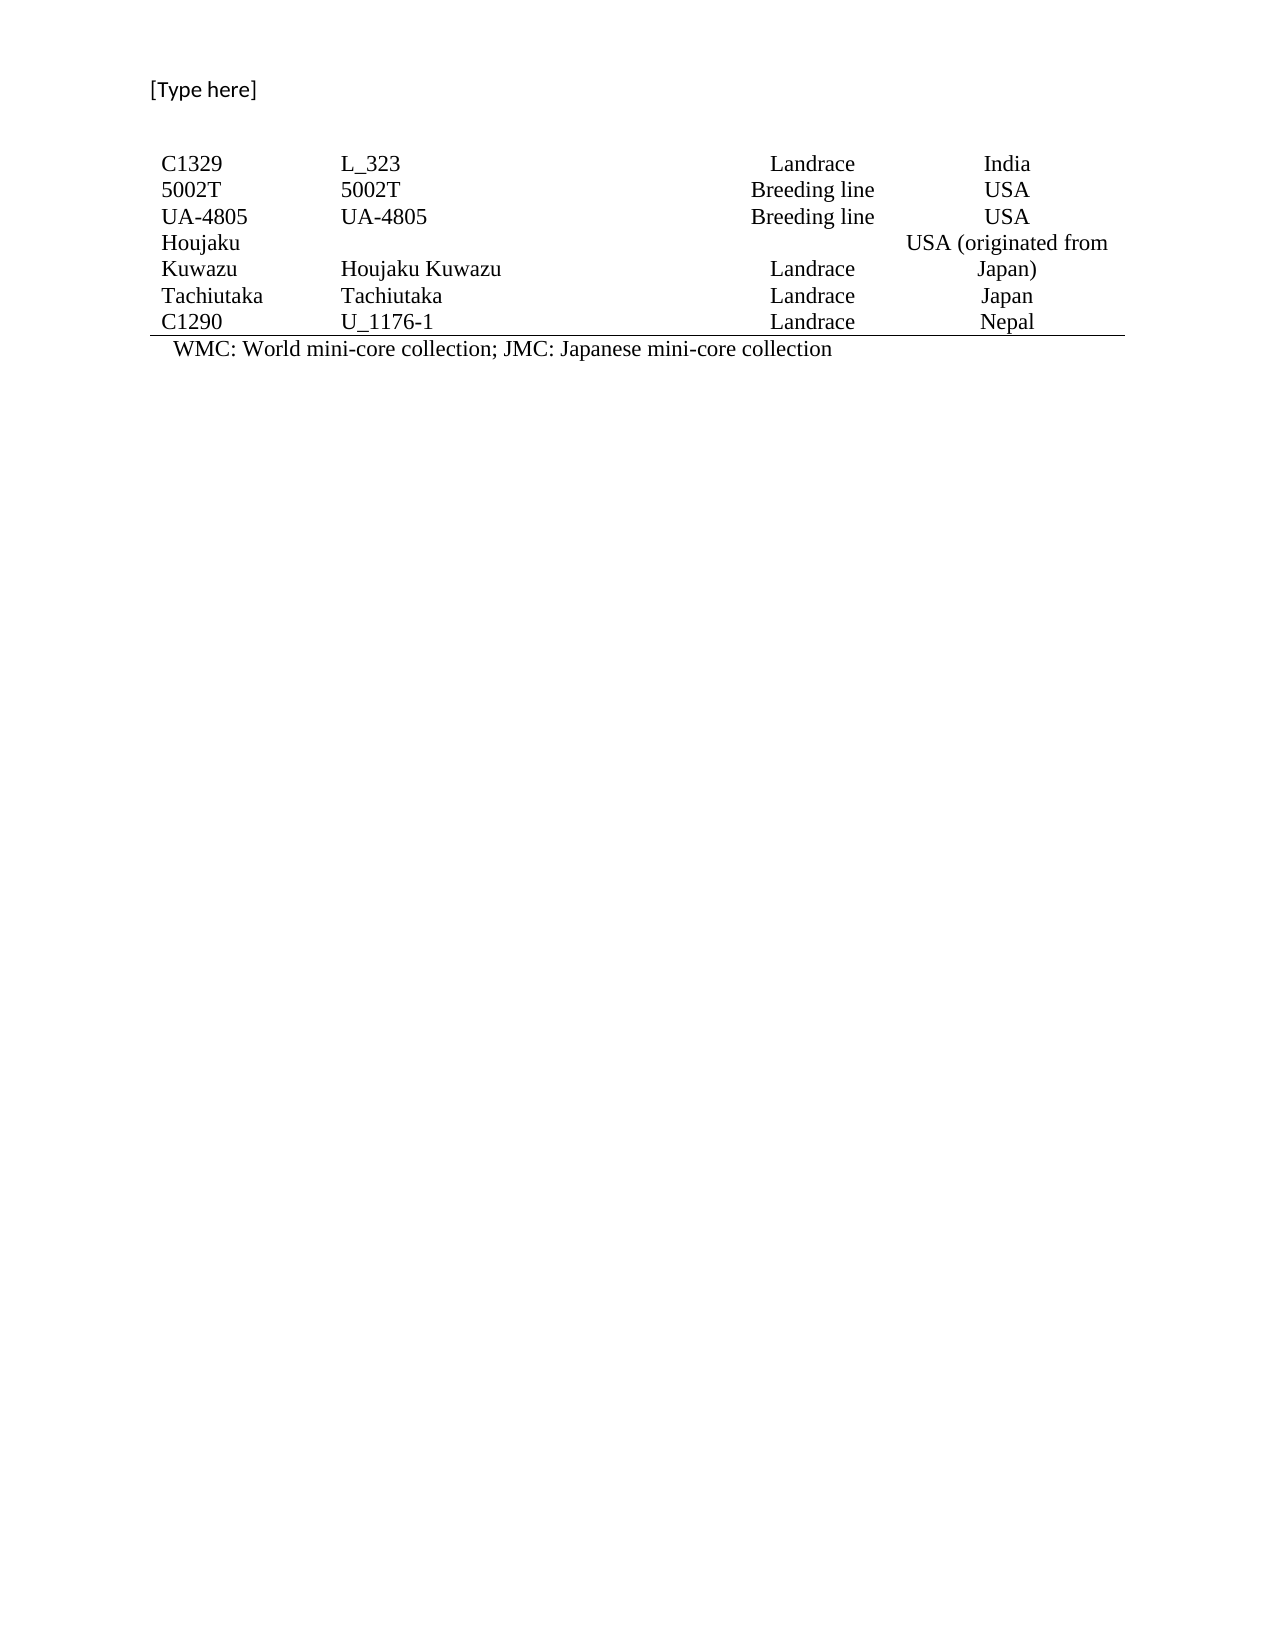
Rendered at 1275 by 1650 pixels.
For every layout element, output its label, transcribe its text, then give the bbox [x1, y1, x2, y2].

table_cell C1329 [150, 150, 329, 176]
table_cell Tachiutaka [150, 282, 329, 308]
table_cell Landrace [736, 282, 889, 308]
table_cell Landrace [736, 229, 889, 282]
table_cell USA (originated from Japan) [889, 229, 1125, 282]
table_cell Landrace [736, 308, 889, 334]
table_cell Houjaku Kuwazu [150, 229, 329, 282]
table_cell Breeding line [736, 176, 889, 203]
table_cell U_1176-1 [329, 308, 736, 334]
table_cell Japan [889, 282, 1125, 308]
table_cell Houjaku Kuwazu [329, 229, 736, 282]
table_cell 5002T [150, 176, 329, 203]
table_cell Tachiutaka [329, 282, 736, 308]
table_cell India [889, 150, 1125, 176]
table_cell L_323 [329, 150, 736, 176]
table_cell Nepal [889, 308, 1125, 334]
table_cell 5002T [329, 176, 736, 203]
table_cell USA [889, 203, 1125, 229]
table_cell C1290 [150, 308, 329, 334]
table_cell USA [889, 176, 1125, 203]
table_cell Breeding line [736, 203, 889, 229]
table_cell UA-4805 [329, 203, 736, 229]
text WMC: World mini-core collection; JMC: Japanese mini-core collection [150, 336, 1125, 362]
table_cell Landrace [736, 150, 889, 176]
table_cell UA-4805 [150, 203, 329, 229]
